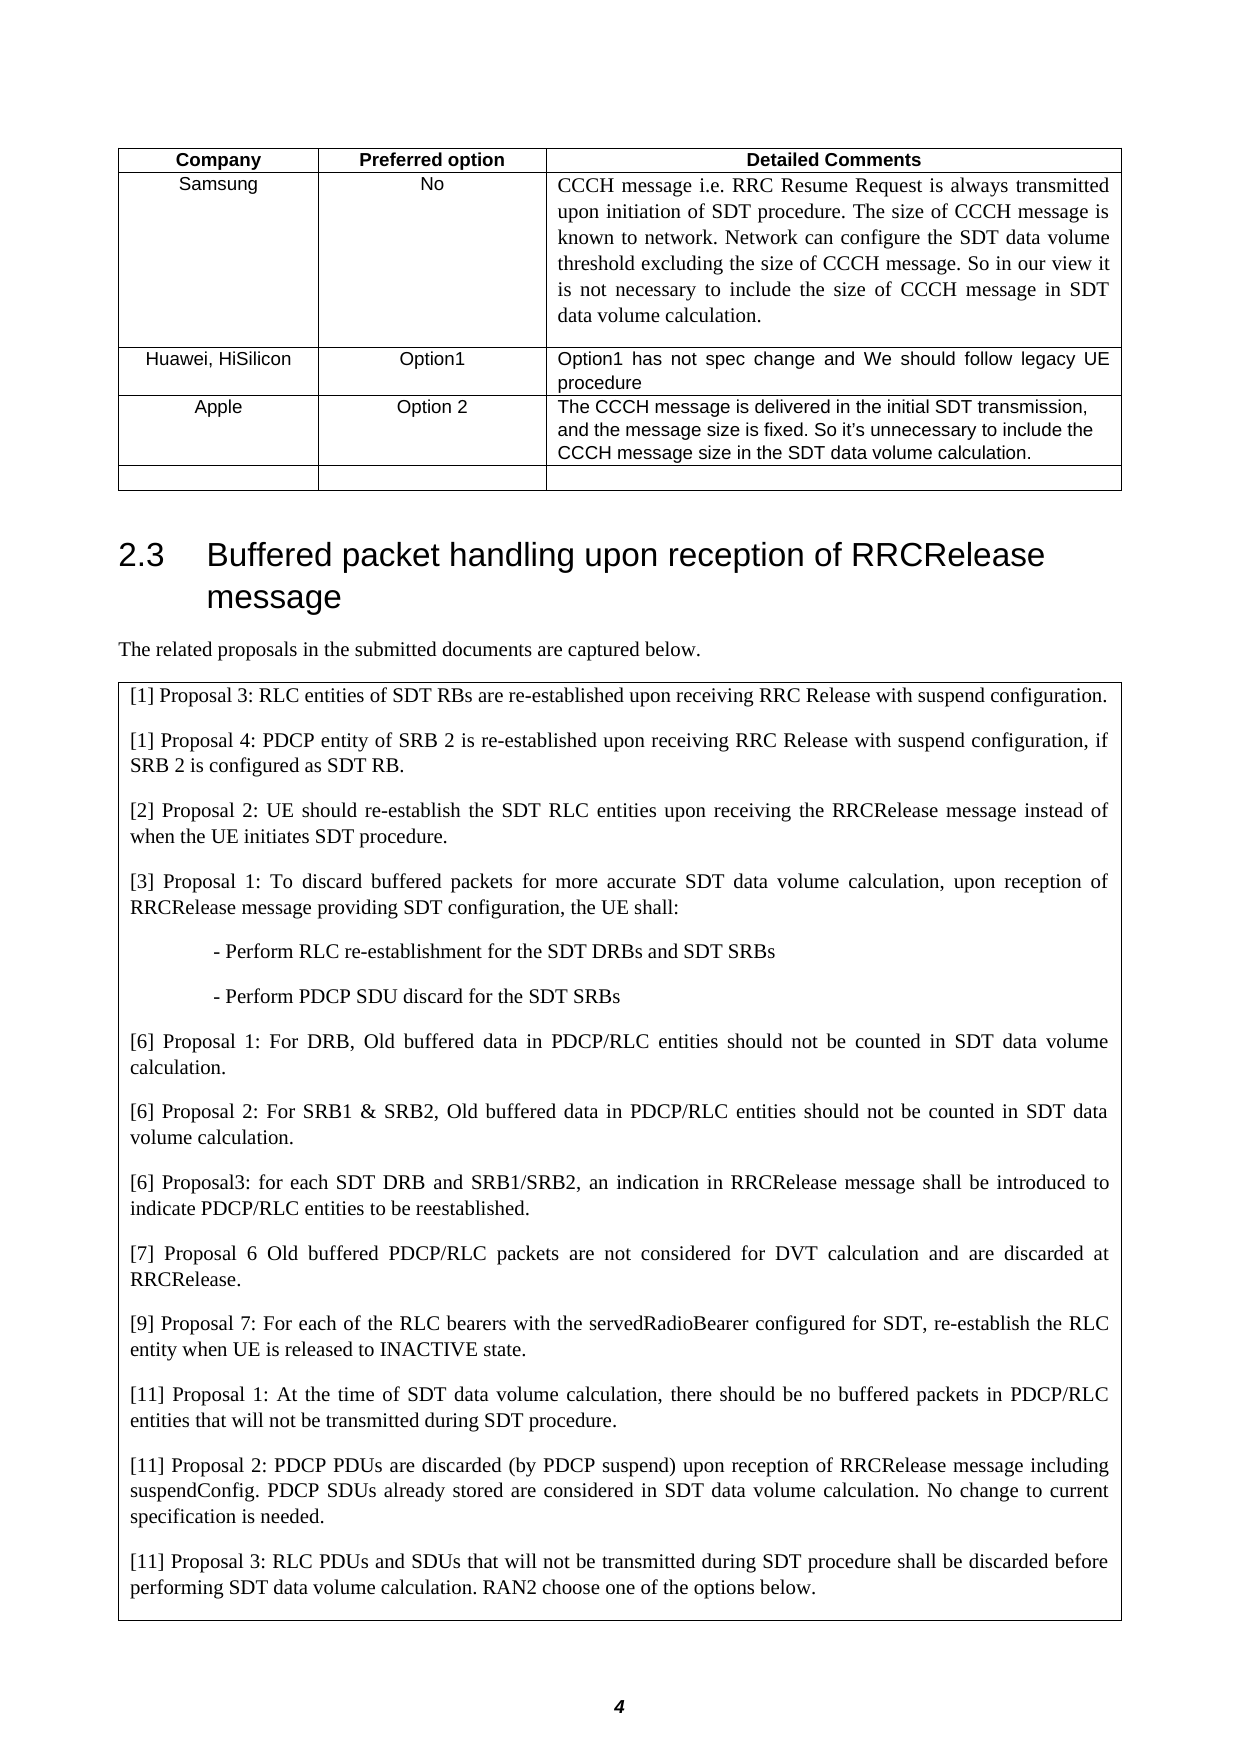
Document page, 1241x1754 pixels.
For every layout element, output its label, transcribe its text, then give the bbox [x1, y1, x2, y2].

table_cell Apple [119, 396, 318, 465]
table_cell Samsung [119, 173, 318, 347]
table_header Detailed Comments [547, 149, 1121, 172]
table_header Preferred option [319, 149, 546, 172]
table_cell Option1 has not spec change and We should follow legacy UE procedure [547, 348, 1121, 395]
table_cell Huawei, HiSilicon [119, 348, 318, 395]
table_cell [319, 466, 546, 490]
table_cell The CCCH message is delivered in the initial SDT transmission, and the message size is fixed. So it’s unnecessary to include the CCCH message size in the SDT data volume calculation. [547, 396, 1121, 465]
subtitle 2.3 Buffered packet handling upon reception of RRCRelease message [118, 535, 1122, 615]
text The related proposals in the submitted documents are captured below. [118, 637, 1122, 661]
table_cell [119, 466, 318, 490]
table_cell Option1 [319, 348, 546, 395]
table_cell [547, 466, 1121, 490]
table_cell No [319, 173, 546, 347]
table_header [119, 683, 1121, 1620]
table_cell Option 2 [319, 396, 546, 465]
table_cell CCCH message i.e. RRC Resume Request is always transmitted upon initiation of SDT procedure. The size of CCCH message is known to network. Network can configure the SDT data volume threshold excluding the size of CCCH message. So in our view it is not necessary to include the size of CCCH message in SDT data volume calculation. [547, 173, 1121, 347]
table_header Company [119, 149, 318, 172]
